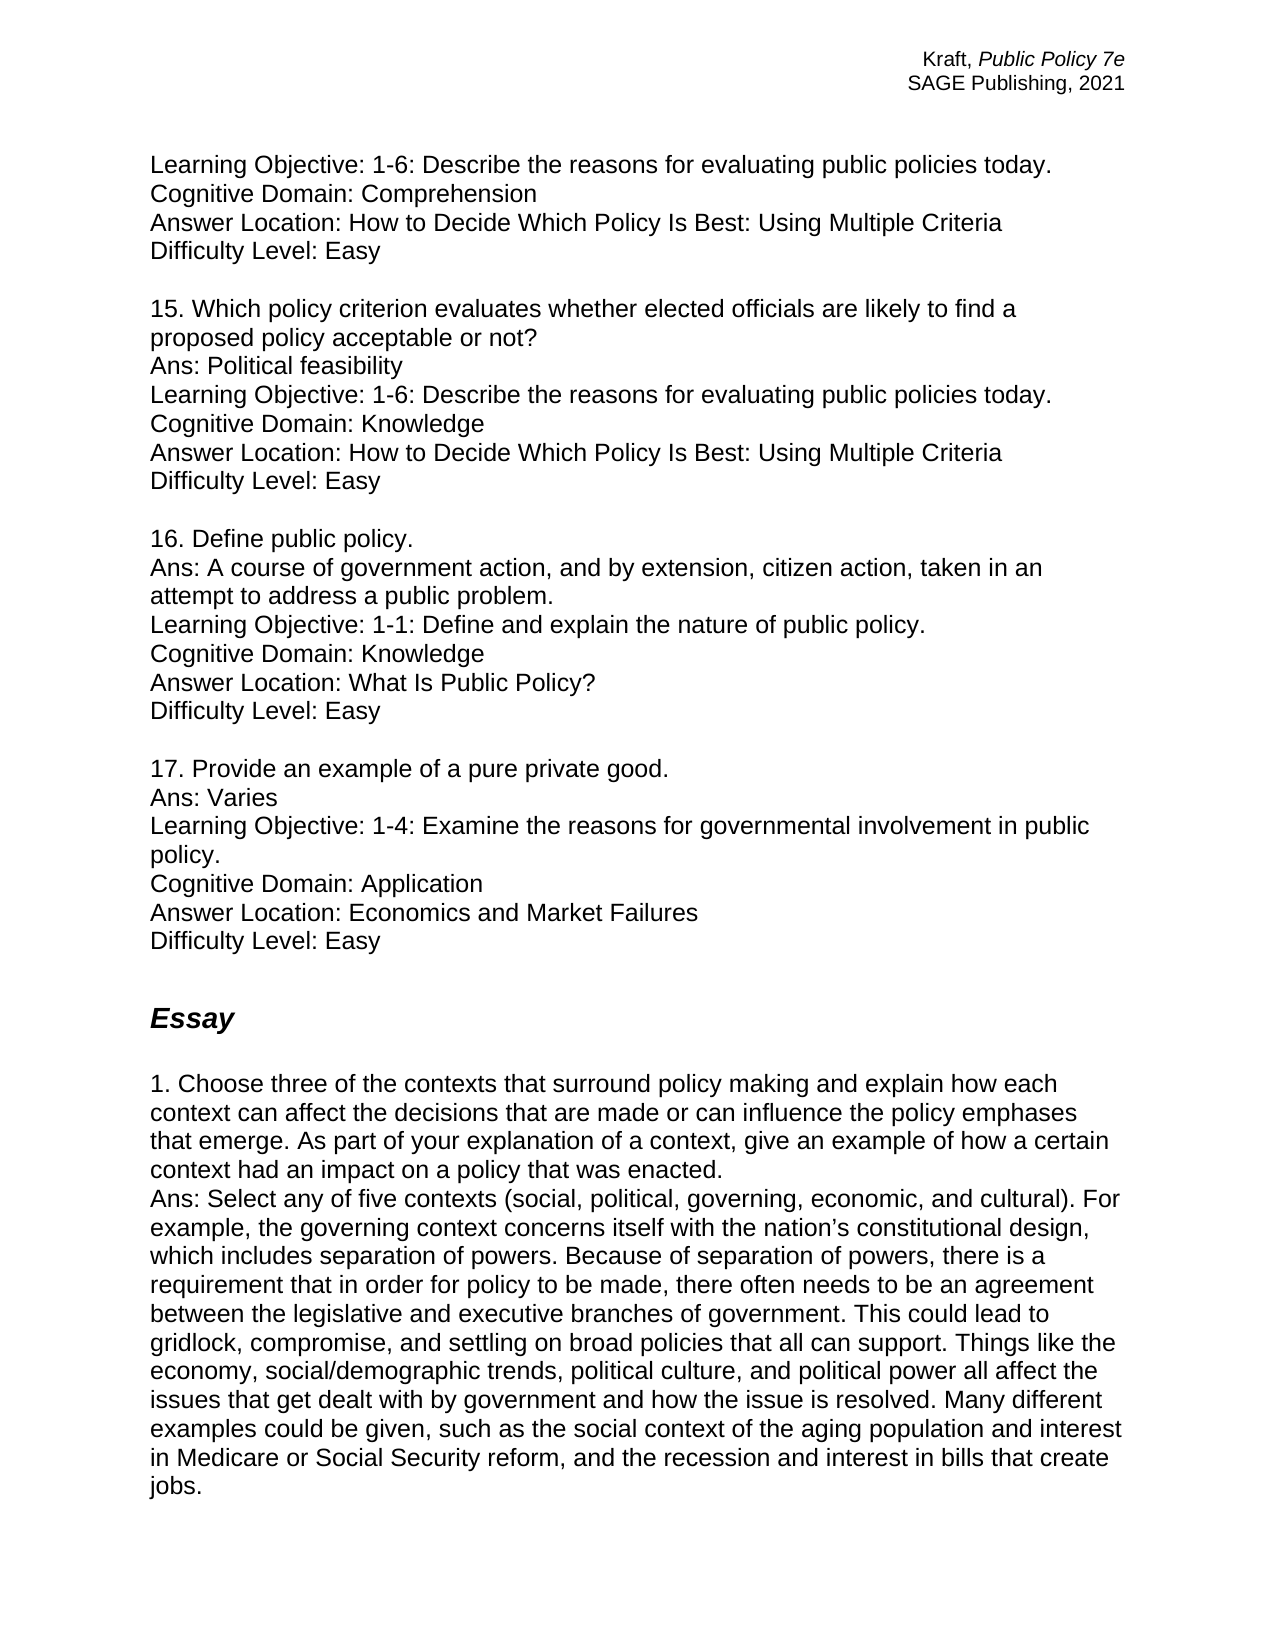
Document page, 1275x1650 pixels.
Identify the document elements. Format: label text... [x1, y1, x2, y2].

text 15. Which policy criterion evaluates whether elected officials are likely to find a proposed policy acceptable or not? [150, 294, 1125, 351]
subtitle Essay [150, 1009, 1125, 1034]
text Learning Objective: 1-1: Define and explain the nature of public policy. [150, 610, 1125, 639]
text Cognitive Domain: Knowledge [150, 639, 1125, 667]
text Difficulty Level: Easy [150, 236, 1125, 265]
text Difficulty Level: Easy [150, 926, 1125, 955]
text 1. Choose three of the contexts that surround policy making and explain how each context can affect the decisions that are made or can influence the policy emphases that emerge. As part of your explanation of a context, give an example of how a certain context had an impact on a policy that was enacted. [150, 1069, 1125, 1184]
text Cognitive Domain: Knowledge [150, 409, 1125, 437]
text Answer Location: How to Decide Which Policy Is Best: Using Multiple Criteria [150, 207, 1125, 236]
text Difficulty Level: Easy [150, 466, 1125, 495]
text Ans: Varies [150, 782, 1125, 811]
text Answer Location: What Is Public Policy? [150, 667, 1125, 696]
text Answer Location: How to Decide Which Policy Is Best: Using Multiple Criteria [150, 437, 1125, 466]
text Ans: Select any of five contexts (social, political, governing, economic, and cultural). For example, the governing context concerns itself with the nation’s constitutional design, which includes separation of powers. Because of separation of powers, there is a requirement that in order for policy to be made, there often needs to be an agreement between the legislative and executive branches of government. This could lead to gridlock, compromise, and settling on broad policies that all can support. Things like the economy, social/demographic trends, political culture, and political power all affect the issues that get dealt with by government and how the issue is resolved. Many different examples could be given, such as the social context of the aging population and interest in Medicare or Social Security reform, and the recession and interest in bills that create jobs. [150, 1184, 1125, 1500]
text Ans: A course of government action, and by extension, citizen action, taken in an attempt to address a public problem. [150, 552, 1125, 610]
text 16. Define public policy. [150, 524, 1125, 552]
text Learning Objective: 1-6: Describe the reasons for evaluating public policies today. [150, 380, 1125, 409]
text Cognitive Domain: Comprehension [150, 179, 1125, 207]
text Difficulty Level: Easy [150, 696, 1125, 725]
text Learning Objective: 1-6: Describe the reasons for evaluating public policies today. [150, 150, 1125, 179]
text Learning Objective: 1-4: Examine the reasons for governmental involvement in public policy. [150, 811, 1125, 869]
text Cognitive Domain: Application [150, 869, 1125, 897]
text 17. Provide an example of a pure private good. [150, 754, 1125, 782]
text Answer Location: Economics and Market Failures [150, 897, 1125, 926]
text Ans: Political feasibility [150, 351, 1125, 380]
